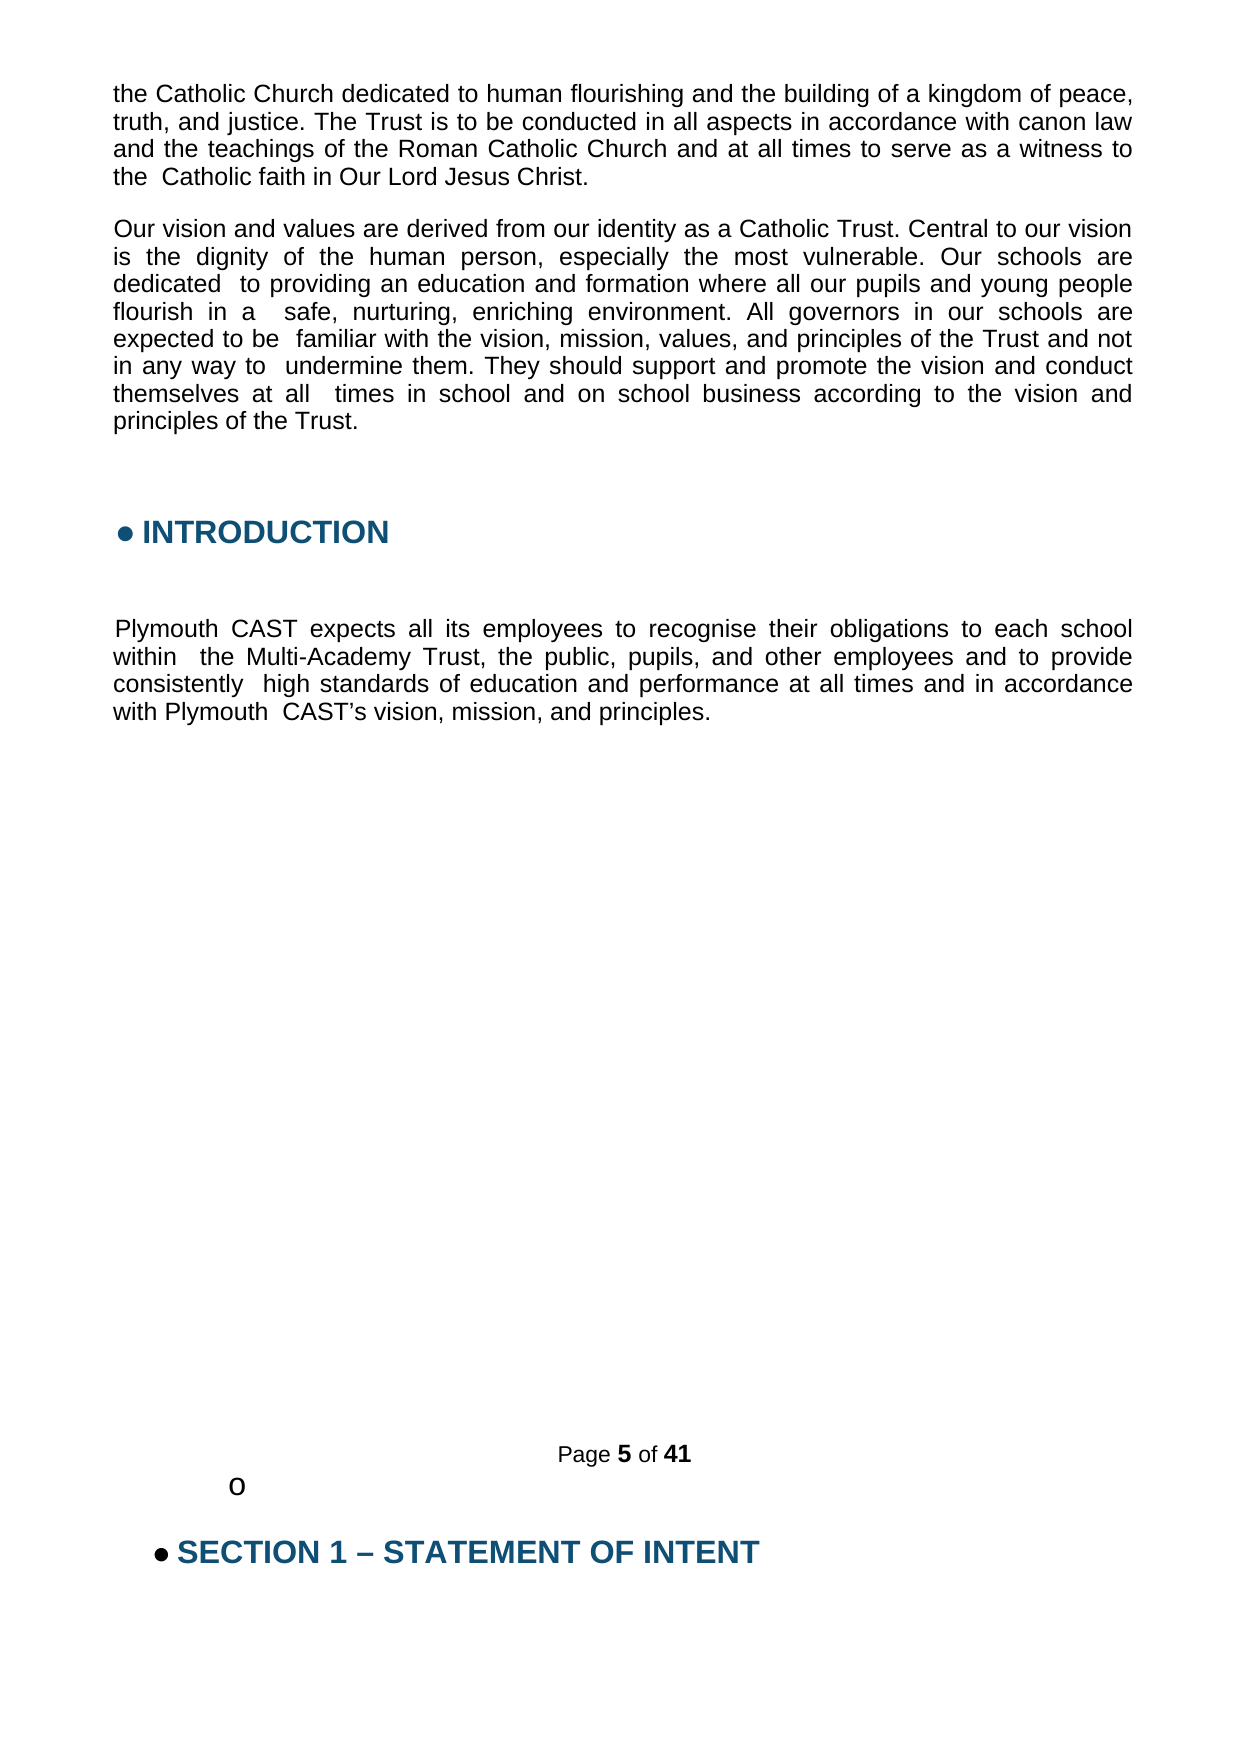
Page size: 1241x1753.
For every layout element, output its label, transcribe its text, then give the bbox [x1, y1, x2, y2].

text o [227, 1468, 1137, 1504]
text Plymouth CAST expects all its employees to recognise their obligations to each school within the Multi-Academy Trust, the public, pupils, and other employees and to provide consistently high standards of education and performance at all times and in accordance with Plymouth CAST’s vision, mission, and principles. [113, 616, 1135, 725]
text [113, 81, 1135, 190]
text Page 5 of 41 [112, 1439, 1137, 1468]
text Our vision and values are derived from our identity as a Catholic Trust. Central to our vision is the dignity of the human person, especially the most vulnerable. Our schools are dedicated to providing an education and formation where all our pupils and young people flourish in a safe, nurturing, enriching environment. All governors in our schools are expected to be familiar with the vision, mission, values, and principles of the Trust and not in any way to undermine them. They should support and promote the vision and conduct themselves at all times in school and on school business according to the vision and principles of the Trust. [113, 216, 1135, 435]
text ● SECTION 1 – STATEMENT OF INTENT [152, 1533, 1137, 1571]
text ● INTRODUCTION [115, 512, 1137, 551]
